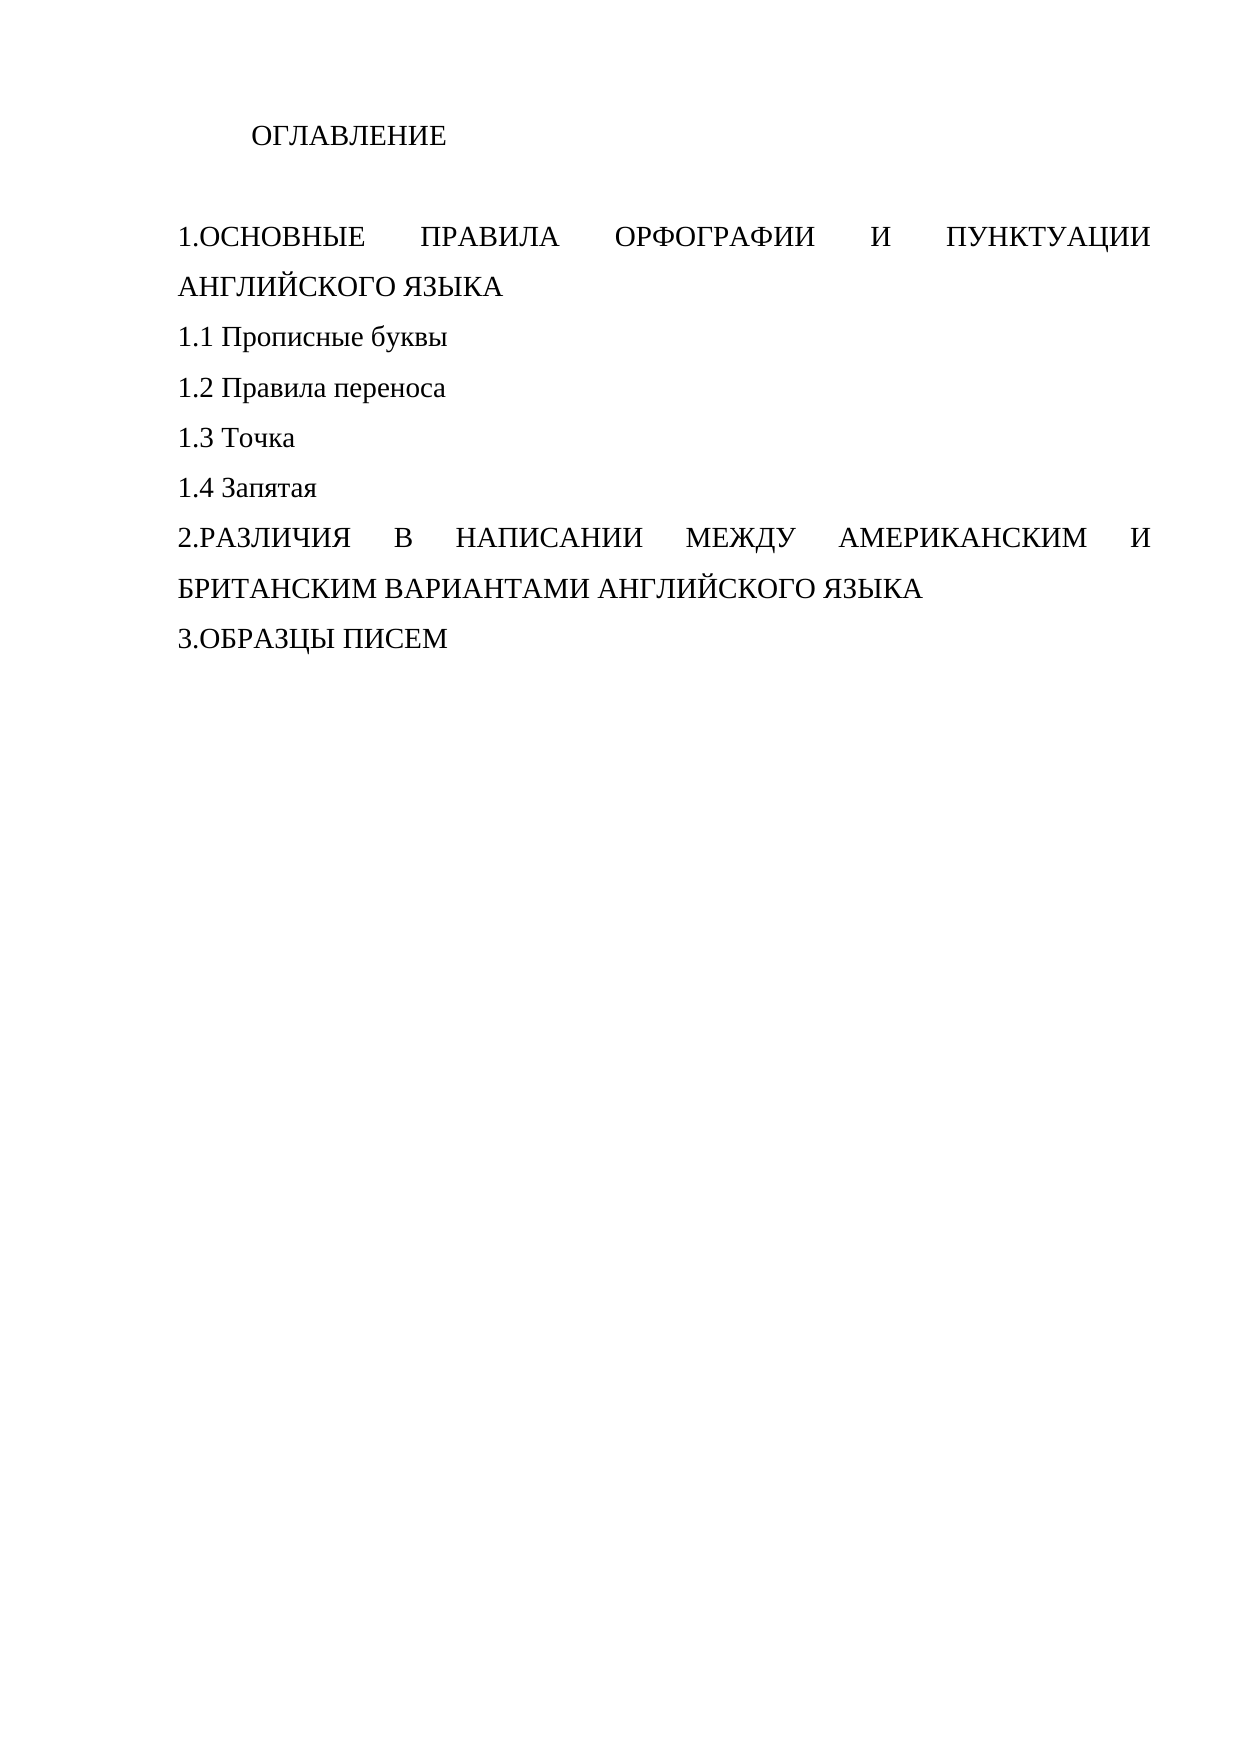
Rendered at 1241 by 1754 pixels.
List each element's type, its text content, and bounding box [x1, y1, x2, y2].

text 1.1 Прописные буквы [177, 319, 1152, 353]
text 3.ОБРАЗЦЫ ПИСЕМ [177, 621, 1152, 655]
text 1.2 Правила переноса [177, 370, 1152, 403]
text 1.4 Запятая [177, 470, 1152, 504]
text 1.ОСНОВНЫЕ ПРАВИЛА ОРФОГРАФИИ И ПУНКТУАЦИИ АНГЛИЙСКОГО ЯЗЫКА [177, 219, 1152, 303]
text 1.3 Точка [177, 420, 1152, 453]
text 2.РАЗЛИЧИЯ В НАПИСАНИИ МЕЖДУ АМЕРИКАНСКИМ И БРИТАНСКИМ ВАРИАНТАМИ АНГЛИЙСКОГО ЯЗЫКА [177, 521, 1152, 604]
subtitle ОГЛАВЛЕНИЕ [177, 118, 1152, 152]
